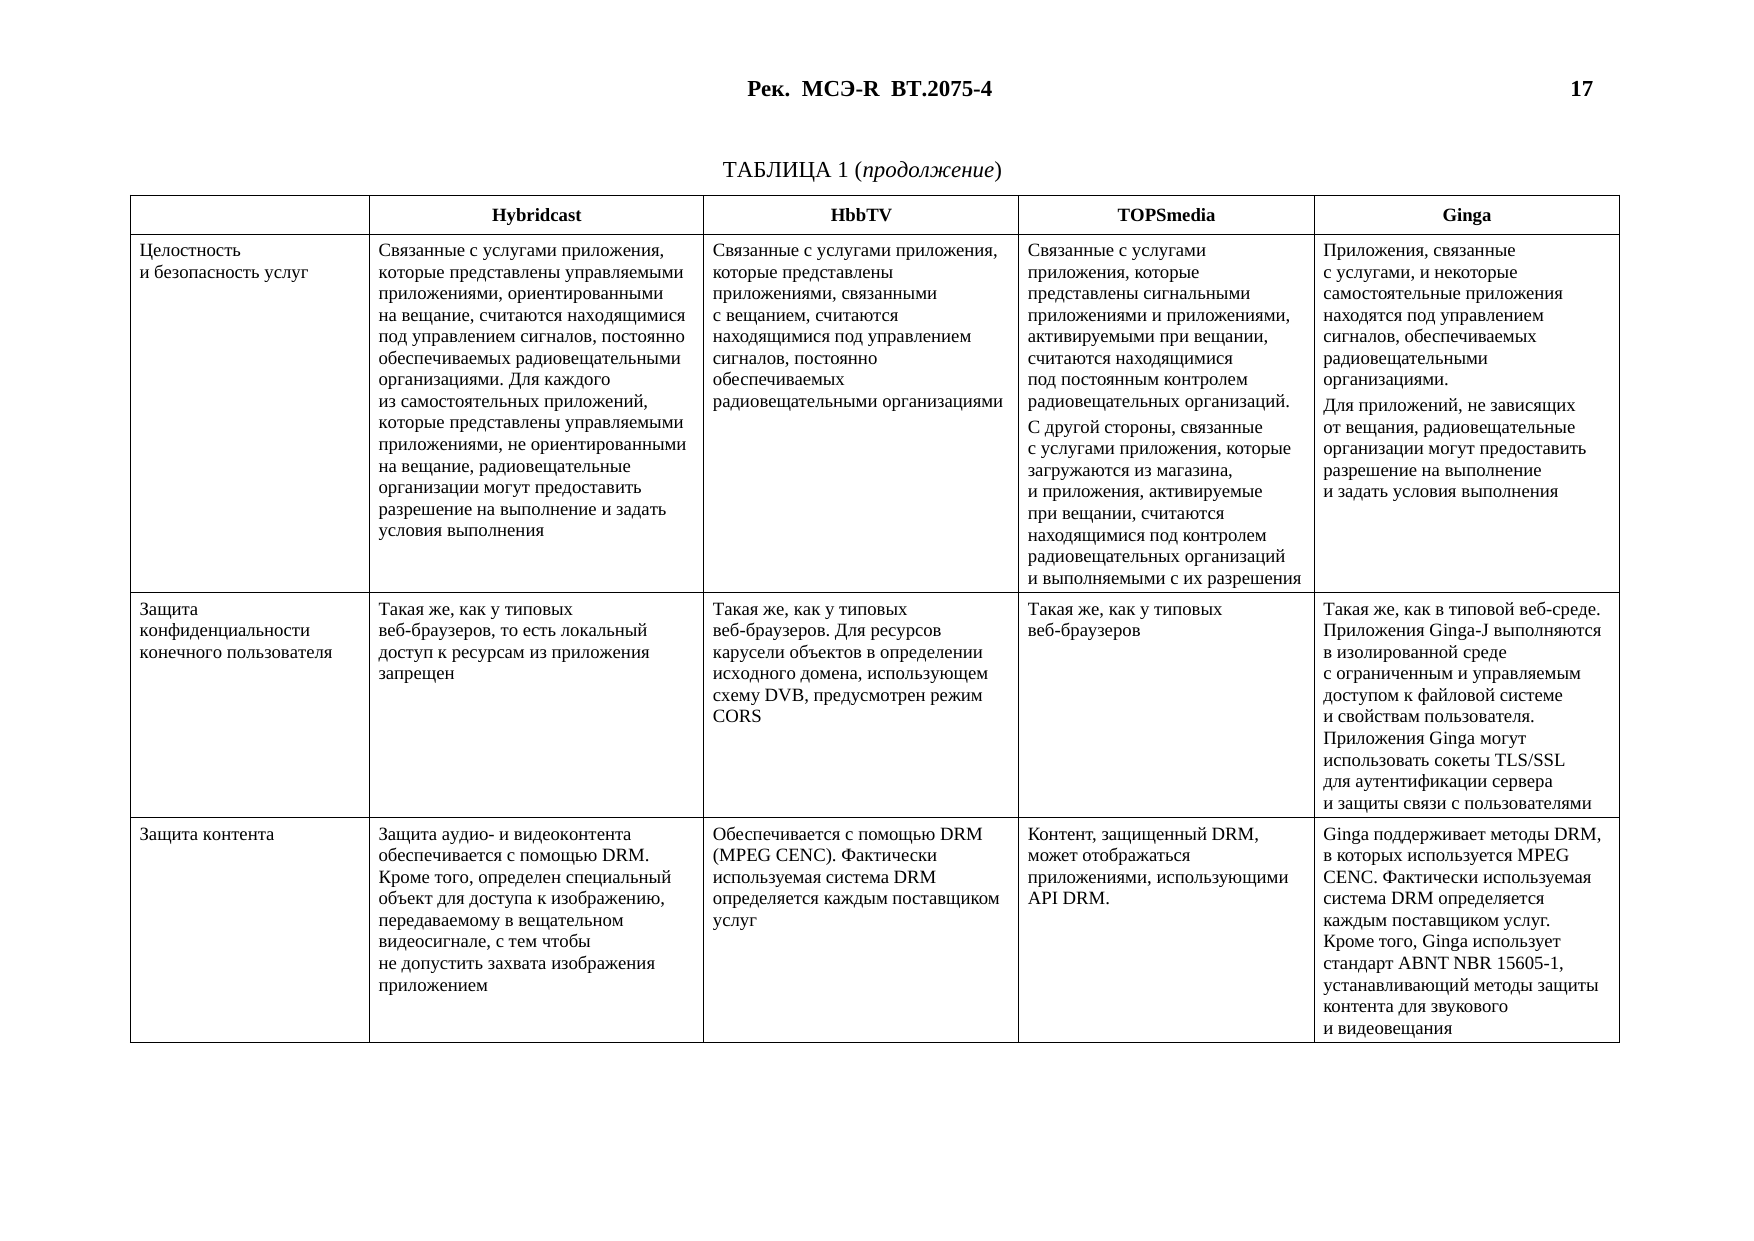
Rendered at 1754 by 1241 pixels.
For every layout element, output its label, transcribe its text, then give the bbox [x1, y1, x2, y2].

table_cell Такая же, как у типовых веб-браузеров. Для ресурсов карусели объектов в определении исходного домена, использующем схему DVB, предусмотрен режим CORS [704, 593, 1018, 817]
table_header Hybridcast [370, 196, 703, 234]
table_cell Приложения, связанные с услугами, и некоторые самостоятельные приложения находятся под управлением сигналов, обеспечиваемых радиовещательными организациями. Для приложений, не зависящих от вещания, радиовещательные организации могут предоставить разрешение на выполнение и задать условия выполнения [1315, 235, 1619, 592]
table_cell Ginga поддерживает методы DRM, в которых используется MPEG CENC. Фактически используемая система DRM определяется каждым поставщиком услуг. Кроме того, Ginga использует стандарт ABNT NBR 15605-1, устанавливающий методы защиты контента для звукового и видеовещания [1315, 818, 1619, 1042]
table_cell Обеспечивается с помощью DRM (MPEG CENC). Фактически используемая система DRM определяется каждым поставщиком услуг [704, 818, 1018, 1042]
table_header [131, 196, 369, 234]
table_cell Защита аудио- и видеоконтента обеспечивается с помощью DRM. Кроме того, определен специальный объект для доступа к изображению, передаваемому в вещательном видеосигнале, с тем чтобы не допустить захвата изображения приложением [370, 818, 703, 1042]
table_header TOPSmedia [1019, 196, 1314, 234]
table_cell Такая же, как у типовых веб-браузеров, то есть локальный доступ к ресурсам из приложения запрещен [370, 593, 703, 817]
table_cell Такая же, как у типовых веб-браузеров [1019, 593, 1314, 817]
table_cell Целостность и безопасность услуг [131, 235, 369, 592]
table_header HbbTV [704, 196, 1018, 234]
table_header Ginga [1315, 196, 1619, 234]
table_cell Связанные с услугами приложения, которые представлены приложениями, связанными с вещанием, считаются находящимися под управлением сигналов, постоянно обеспечиваемых радиовещательными организациями [704, 235, 1018, 592]
table_cell Связанные с услугами приложения, которые представлены сигнальными приложениями и приложениями, активируемыми при вещании, считаются находящимися под постоянным контролем радиовещательных организаций. С другой стороны, связанные с услугами приложения, которые загружаются из магазина, и приложения, активируемые при вещании, считаются находящимися под контролем радиовещательных организаций и выполняемыми с их разрешения [1019, 235, 1314, 592]
table_cell Контент, защищенный DRM, может отображаться приложениями, использующими API DRM. [1019, 818, 1314, 1042]
table_cell Связанные с услугами приложения, которые представлены управляемыми приложениями, ориентированными на вещание, считаются находящимися под управлением сигналов, постоянно обеспечиваемых радиовещательными организациями. Для каждого из самостоятельных приложений, которые представлены управляемыми приложениями, не ориентированными на вещание, радиовещательные организации могут предоставить разрешение на выполнение и задать условия выполнения [370, 235, 703, 592]
table_cell Такая же, как в типовой веб-среде. Приложения Ginga-J выполняются в изолированной среде с ограниченным и управляемым доступом к файловой системе и свойствам пользователя. Приложения Ginga могут использовать сокеты TLS/SSL для аутентификации сервера и защиты связи с пользователями [1315, 593, 1619, 817]
table_cell Защита контента [131, 818, 369, 1042]
table_cell Защита конфиденциальности конечного пользователя [131, 593, 369, 817]
text ТАБЛИЦА 1 (продолжение) [118, 156, 1606, 182]
